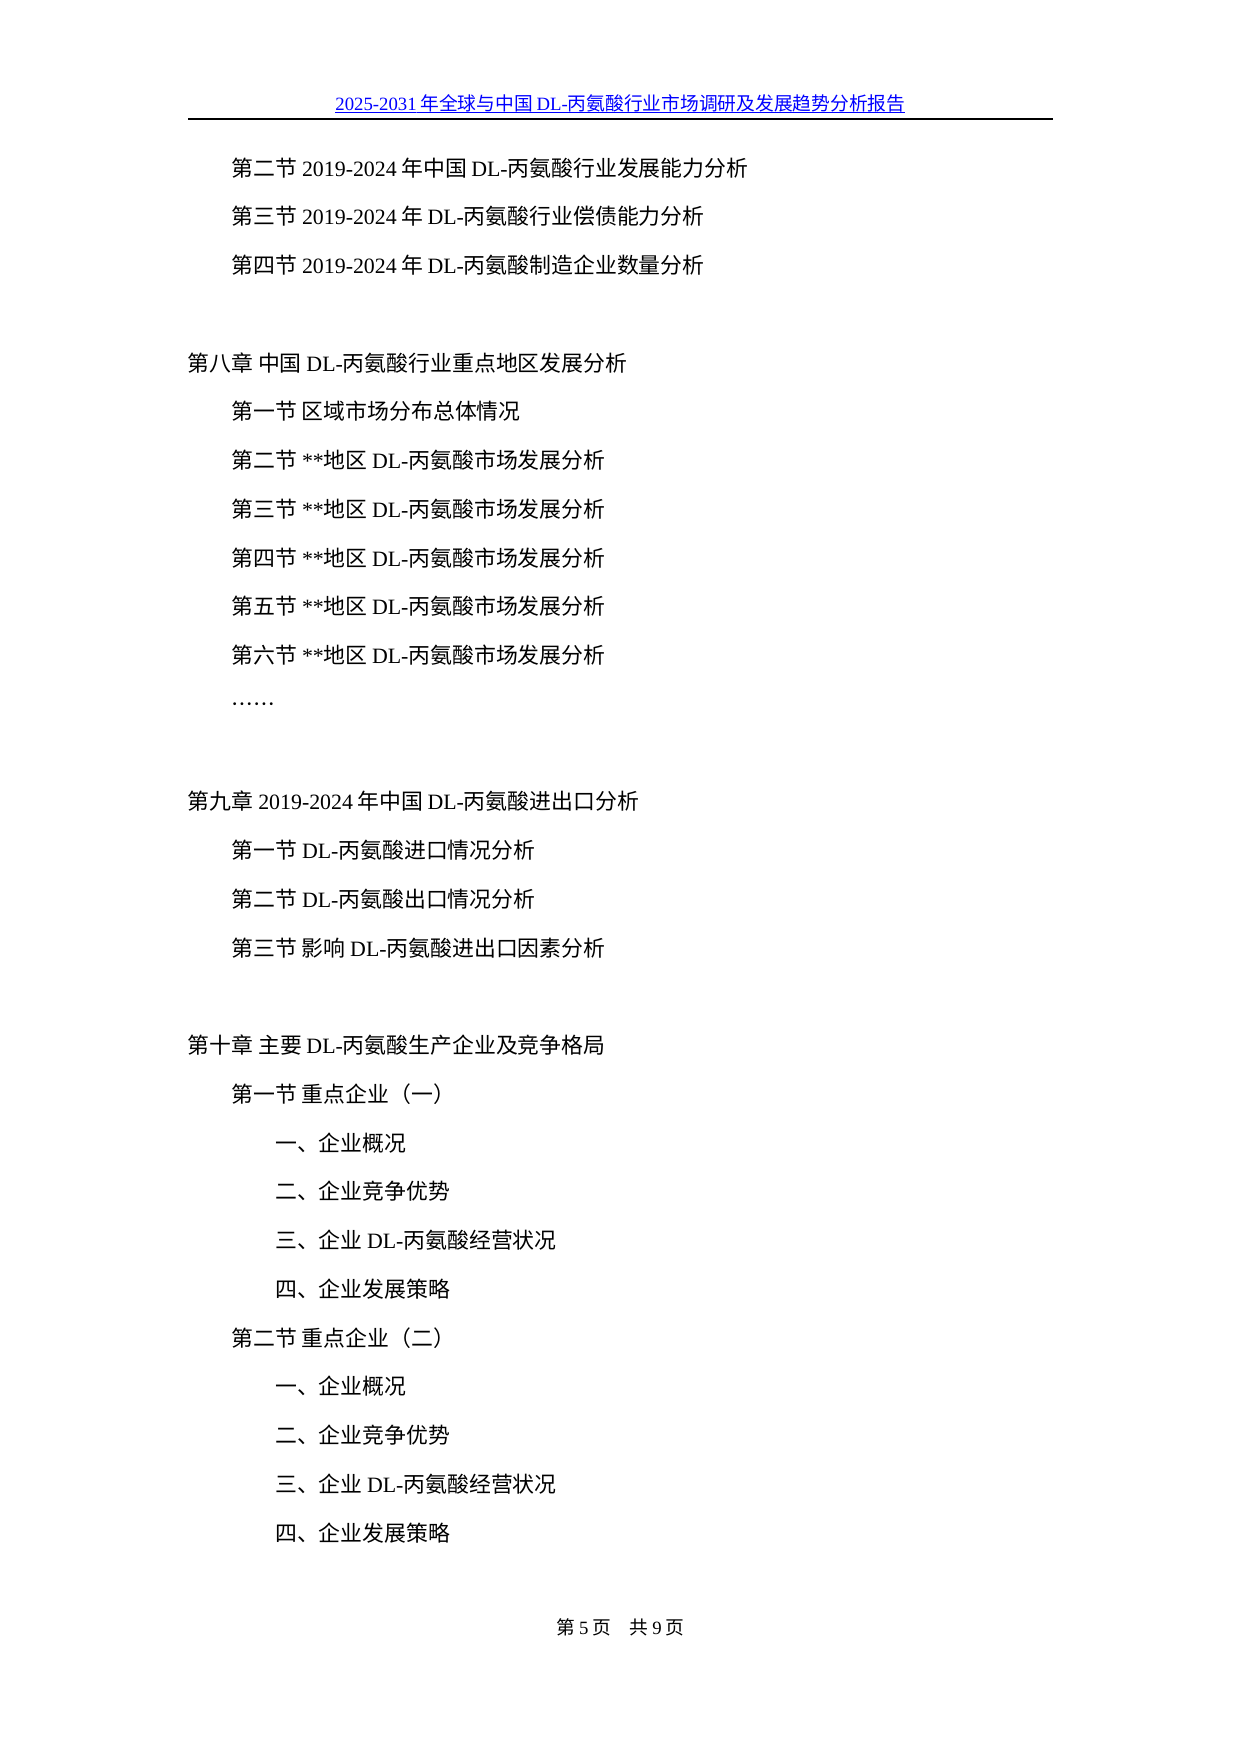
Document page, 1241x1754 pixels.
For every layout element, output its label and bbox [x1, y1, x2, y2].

text [187, 150, 1053, 1548]
